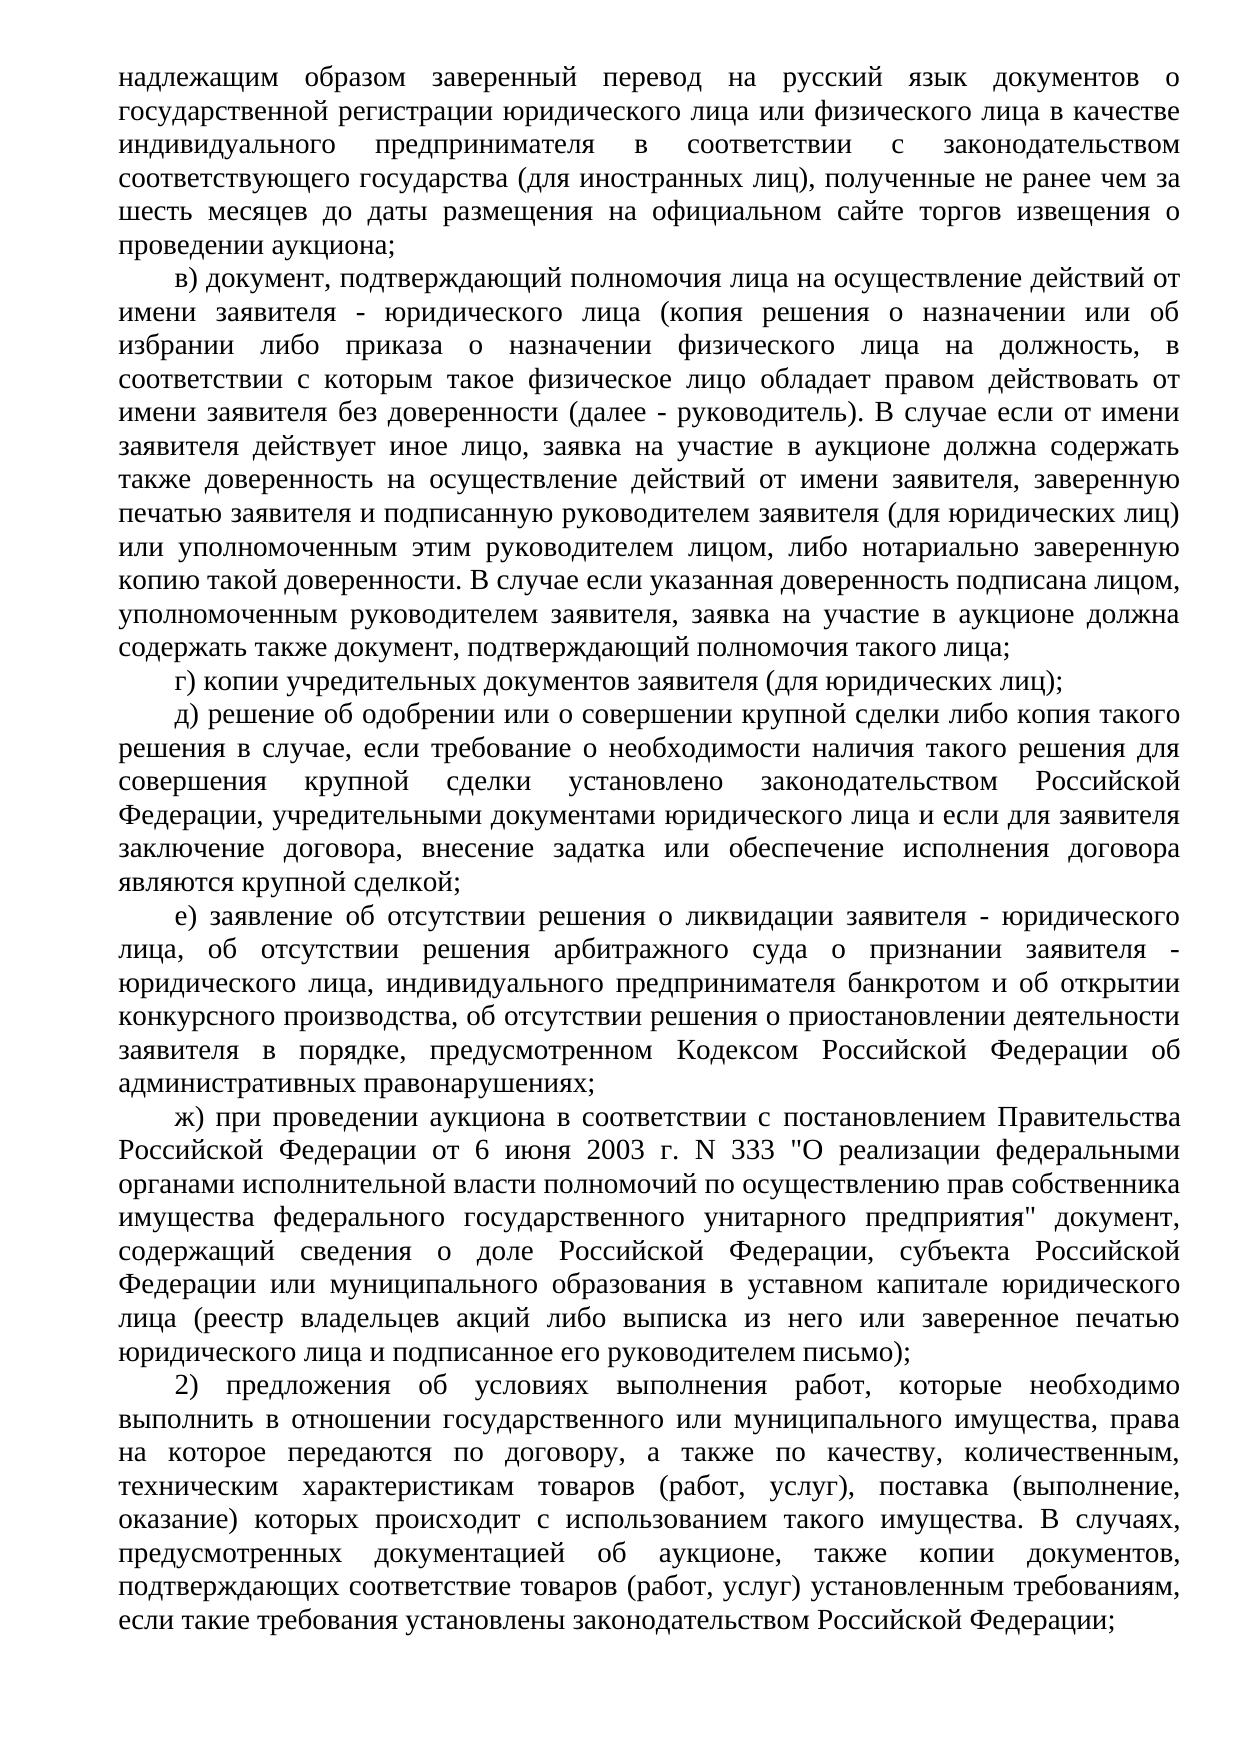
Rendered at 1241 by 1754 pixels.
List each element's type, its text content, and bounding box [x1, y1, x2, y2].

text 2) предложения об условиях выполнения работ, которые необходимо выполнить в отношении государственного или муниципального имущества, права на которое передаются по договору, а также по качеству, количественным, техническим характеристикам товаров (работ, услуг), поставка (выполнение, оказание) которых происходит с использованием такого имущества. В случаях, предусмотренных документацией об аукционе, также копии документов, подтверждающих соответствие товаров (работ, услуг) установленным требованиям, если такие требования установлены законодательством Российской Федерации; [118, 1367, 1181, 1636]
text ж) при проведении аукциона в соответствии с постановлением Правительства Российской Федерации от 6 июня 2003 г. N 333 "О реализации федеральными органами исполнительной власти полномочий по осуществлению прав собственника имущества федерального государственного унитарного предприятия" документ, содержащий сведения о доле Российской Федерации, субъекта Российской Федерации или муниципального образования в уставном капитале юридического лица (реестр владельцев акций либо выписка из него или заверенное печатью юридического лица и подписанное его руководителем письмо); [118, 1099, 1181, 1367]
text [118, 59, 1181, 260]
text е) заявление об отсутствии решения о ликвидации заявителя - юридического лица, об отсутствии решения арбитражного суда о признании заявителя - юридического лица, индивидуального предпринимателя банкротом и об открытии конкурсного производства, об отсутствии решения о приостановлении деятельности заявителя в порядке, предусмотренном Кодексом Российской Федерации об административных правонарушениях; [118, 898, 1181, 1099]
text д) решение об одобрении или о совершении крупной сделки либо копия такого решения в случае, если требование о необходимости наличия такого решения для совершения крупной сделки установлено законодательством Российской Федерации, учредительными документами юридического лица и если для заявителя заключение договора, внесение задатка или обеспечение исполнения договора являются крупной сделкой; [118, 696, 1181, 898]
text в) документ, подтверждающий полномочия лица на осуществление действий от имени заявителя - юридического лица (копия решения о назначении или об избрании либо приказа о назначении физического лица на должность, в соответствии с которым такое физическое лицо обладает правом действовать от имени заявителя без доверенности (далее - руководитель). В случае если от имени заявителя действует иное лицо, заявка на участие в аукционе должна содержать также доверенность на осуществление действий от имени заявителя, заверенную печатью заявителя и подписанную руководителем заявителя (для юридических лиц) или уполномоченным этим руководителем лицом, либо нотариально заверенную копию такой доверенности. В случае если указанная доверенность подписана лицом, уполномоченным руководителем заявителя, заявка на участие в аукционе должна содержать также документ, подтверждающий полномочия такого лица; [118, 260, 1181, 663]
text г) копии учредительных документов заявителя (для юридических лиц); [118, 663, 1181, 696]
